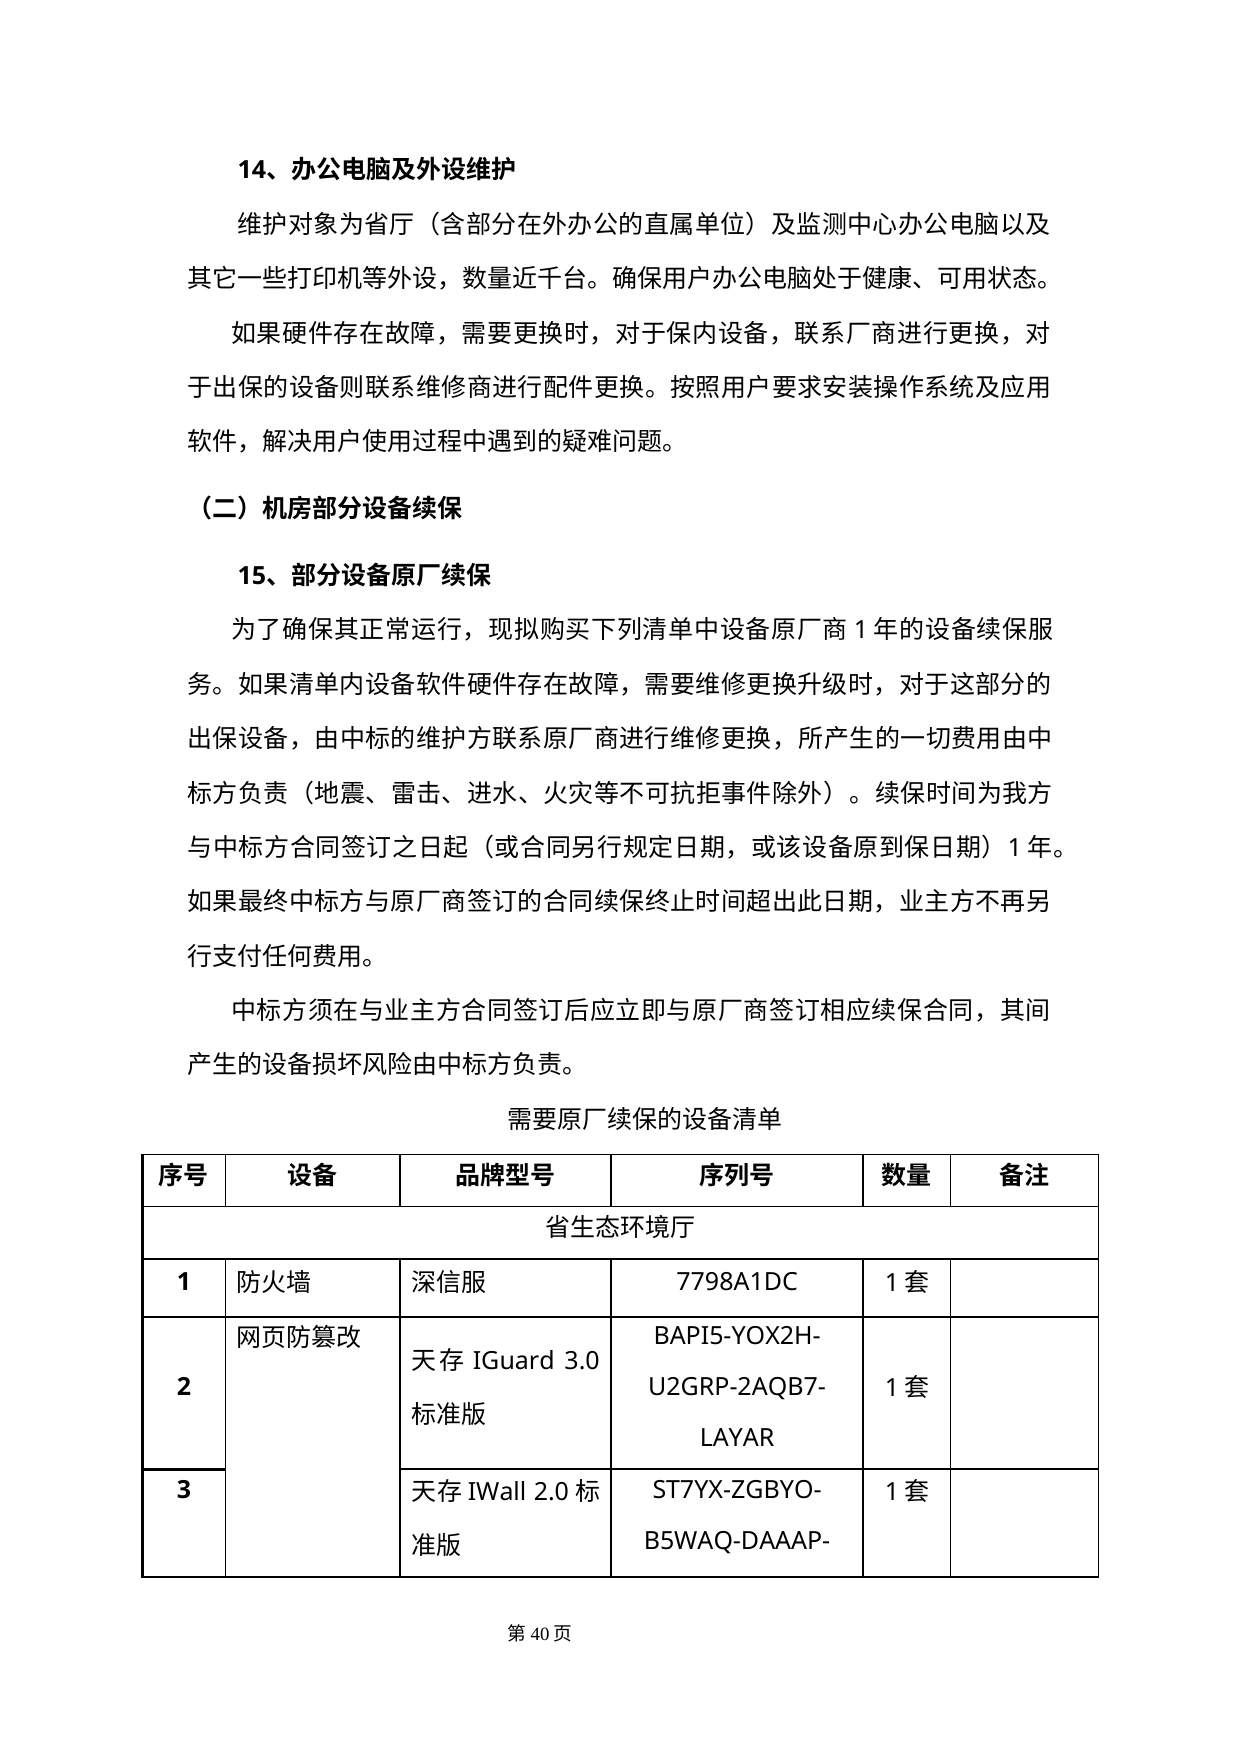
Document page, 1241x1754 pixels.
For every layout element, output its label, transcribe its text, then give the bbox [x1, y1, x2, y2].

text 中标方须在与业主方合同签订后应立即与原厂商签订相应续保合同，其间产生的设备损坏风险由中标方负责。 [187, 991, 1053, 1081]
table_header 品牌型号 [401, 1155, 610, 1206]
table_cell 天存IGuard 3.0标准版 [401, 1318, 610, 1468]
table_cell [951, 1470, 1098, 1576]
table_cell [951, 1260, 1098, 1316]
table_header 数量 [864, 1155, 950, 1206]
table_cell 1 [144, 1260, 225, 1316]
table_cell 7798A1DC [612, 1260, 862, 1316]
text 如果硬件存在故障，需要更换时，对于保内设备，联系厂商进行更换，对于出保的设备则联系维修商进行配件更换。按照用户要求安装操作系统及应用软件，解决用户使用过程中遇到的疑难问题。 [187, 313, 1053, 458]
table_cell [612, 1470, 862, 1576]
table_cell 网页防篡改 [226, 1318, 399, 1576]
text 为了确保其正常运行，现拟购买下列清单中设备原厂商1年的设备续保服务。如果清单内设备软件硬件存在故障，需要维修更换升级时，对于这部分的出保设备，由中标的维护方联系原厂商进行维修更换，所产生的一切费用由中标方负责（地震、雷击、进水、火灾等不可抗拒事件除外）。续保时间为我方与中标方合同签订之日起（或合同另行规定日期，或该设备原到保日期）1年。如果最终中标方与原厂商签订的合同续保终止时间超出此日期，业主方不再另行支付任何费用。 [187, 610, 1053, 972]
subtitle 14、办公电脑及外设维护 [187, 150, 1053, 186]
table_cell 省生态环境厅 [144, 1207, 1098, 1258]
table_header 序号 [144, 1155, 225, 1206]
subtitle 15、部分设备原厂续保 [187, 556, 1053, 592]
table_cell [951, 1318, 1098, 1468]
table_cell 2 [144, 1318, 225, 1468]
table_header 序列号 [612, 1155, 862, 1206]
table_cell 天存IWall 2.0标准版 [401, 1470, 610, 1576]
table_cell 防火墙 [226, 1260, 399, 1316]
subtitle （二）机房部分设备续保 [187, 489, 1053, 525]
table_cell 1套 [864, 1260, 950, 1316]
table_cell 1套 [864, 1318, 950, 1468]
text 维护对象为省厅（含部分在外办公的直属单位）及监测中心办公电脑以及其它一些打印机等外设，数量近千台。确保用户办公电脑处于健康、可用状态。 [187, 204, 1053, 295]
table_header 设备 [226, 1155, 399, 1206]
table_header 备注 [951, 1155, 1098, 1206]
table_cell 1套 [864, 1470, 950, 1576]
table_cell 3 [144, 1471, 225, 1576]
table_cell 深信服 [401, 1260, 610, 1316]
text 需要原厂续保的设备清单 [187, 1099, 1053, 1136]
table_cell BAPI5-YOX2H-U2GRP-2AQB7-LAYAR [612, 1318, 862, 1468]
